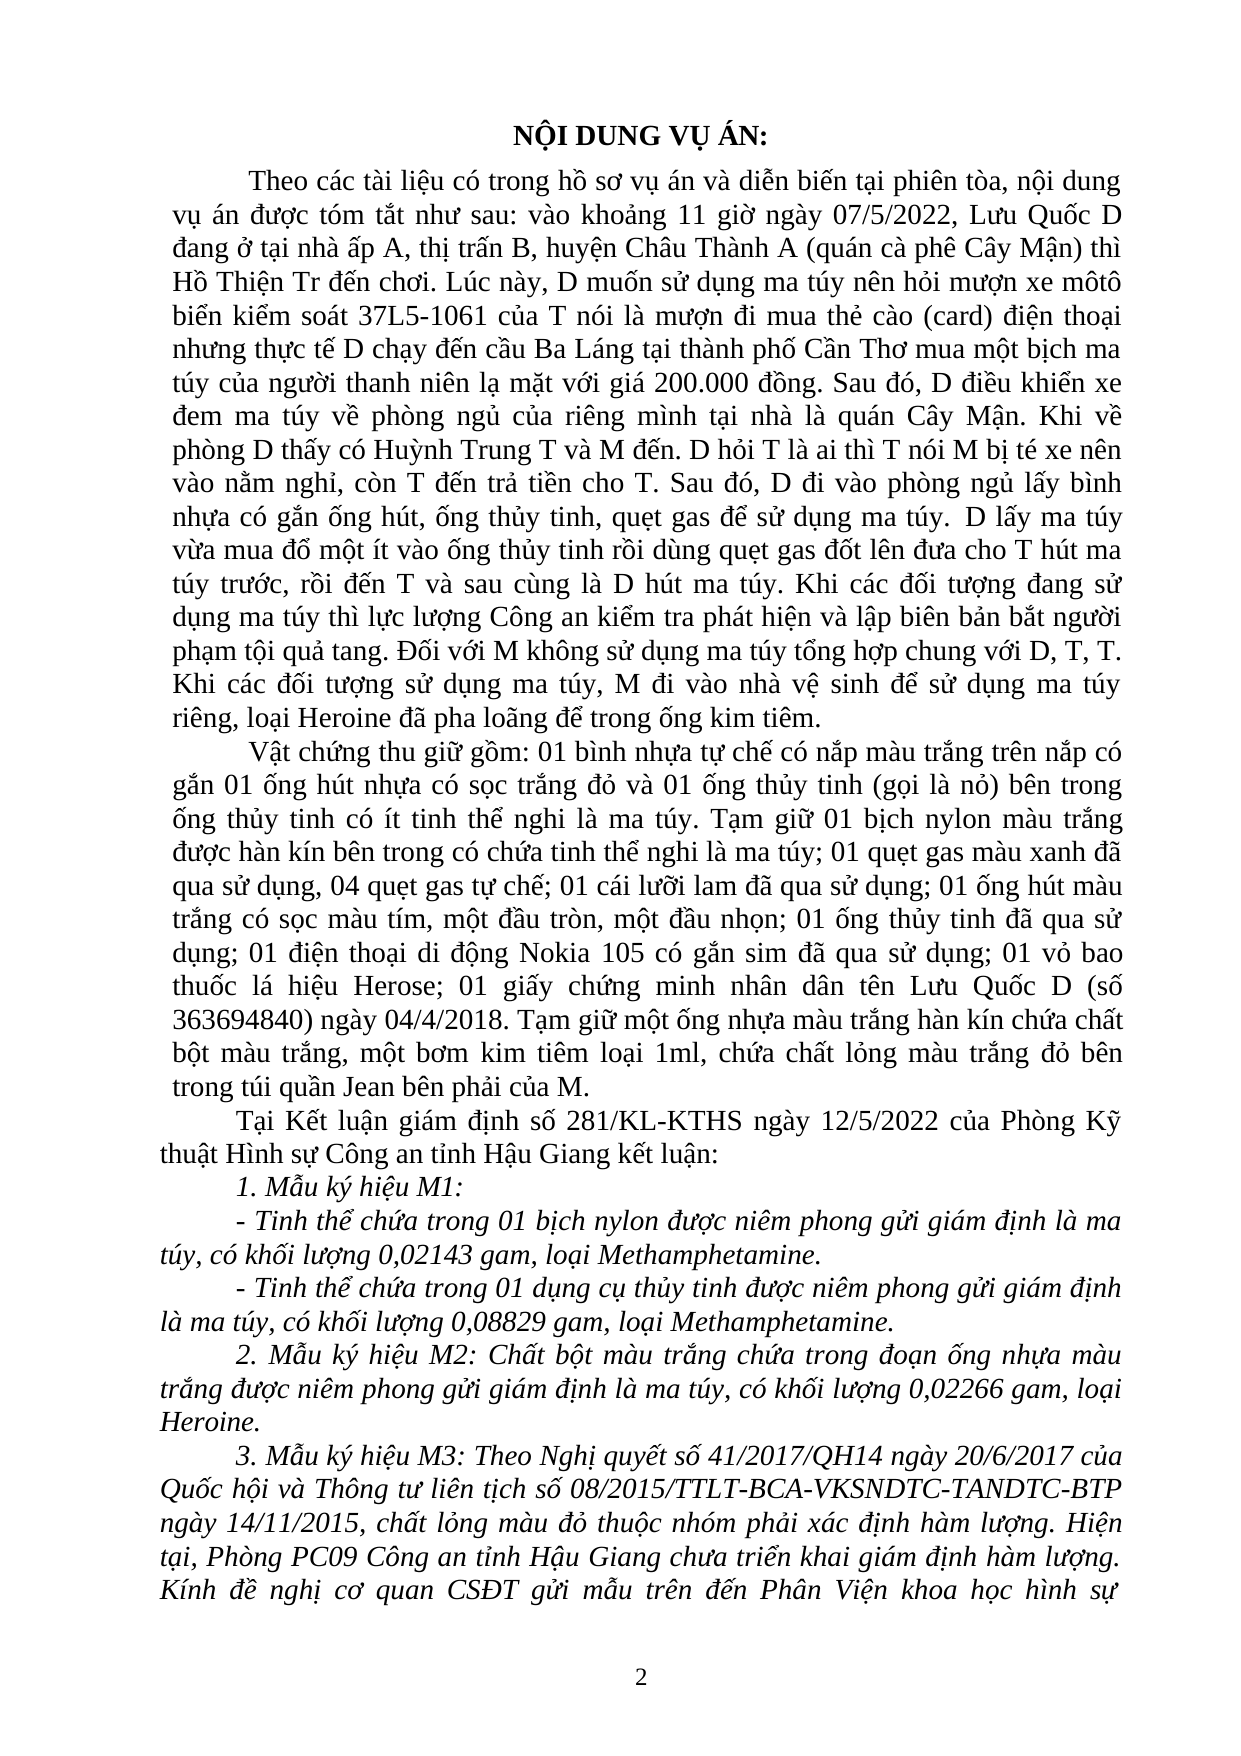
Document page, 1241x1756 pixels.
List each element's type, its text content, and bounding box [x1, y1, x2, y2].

text Tại Kết luận giám định số 281/KL-KTHS ngày 12/5/2022 của Phòng Kỹ thuật Hình sự Công an tỉnh Hậu Giang kết luận: [159, 1103, 1123, 1170]
list Mẫu ký hiệu M2: Chất bột màu trắng chứa trong đoạn ống nhựa màu trắng được niêm phong gửi giám định là ma túy, có khối lượng 0,02266 gam, loại Heroine. [159, 1337, 1123, 1438]
list Mẫu ký hiệu M1: [236, 1170, 1136, 1203]
list Mẫu ký hiệu M3: Theo Nghị quyết số 41/2017/QH14 ngày 20/6/2017 của Quốc hội và Thông tư liên tịch số 08/2015/TTLT-BCA-VKSNDTC-TANDTC-BTP ngày 14/11/2015, chất lỏng màu đỏ thuộc nhóm phải xác định hàm lượng. Hiện tại, Phòng PC09 Công an tỉnh Hậu Giang chưa triển khai giám định hàm lượng. Kính đề nghị cơ quan CSĐT gửi mẫu trên đến Phân Viện khoa học hình sự [159, 1438, 1123, 1606]
text NỘI DUNG VỤ ÁN: [195, 118, 1087, 151]
text Theo các tài liệu có trong hồ sơ vụ án và diễn biến tại phiên tòa, nội dung vụ án được tóm tắt như sau: vào khoảng 11 giờ ngày 07/5/2022, Lưu Quốc D đang ở tại nhà ấp A, thị trấn B, huyện Châu Thành A (quán cà phê Cây Mận) thì Hồ Thiện Tr đến chơi. Lúc này, D muốn sử dụng ma túy nên hỏi mượn xe môtô biển kiểm soát 37L5-1061 của T nói là mượn đi mua thẻ cào (card) điện thoại nhưng thực tế D chạy đến cầu Ba Láng tại thành phố Cần Thơ mua một bịch ma túy của người thanh niên lạ mặt với giá 200.000 đồng. Sau đó, D điều khiển xe đem ma túy về phòng ngủ của riêng mình tại nhà là quán Cây Mận. Khi về phòng D thấy có Huỳnh Trung T và M đến. D hỏi T là ai thì T nói M bị té xe nên vào nằm nghỉ, còn T đến trả tiền cho T. Sau đó, D đi vào phòng ngủ lấy bình nhựa có gắn ống hút, ống thủy tinh, quẹt gas để sử dụng ma túy. D lấy ma túy vừa mua đổ một ít vào ống thủy tinh rồi dùng quẹt gas đốt lên đưa cho T hút ma túy trước, rồi đến T và sau cùng là D hút ma túy. Khi các đối tượng đang sử dụng ma túy thì lực lượng Công an kiểm tra phát hiện và lập biên bản bắt người phạm tội quả tang. Đối với M không sử dụng ma túy tổng hợp chung với D, T, T. Khi các đối tượng sử dụng ma túy, M đi vào nhà vệ sinh để sử dụng ma túy riêng, loại Heroine đã pha loãng để trong ống kim tiêm. [172, 163, 1123, 734]
list Tinh thể chứa trong 01 dụng cụ thủy tinh được niêm phong gửi giám định là ma túy, có khối lượng 0,08829 gam, loại Methamphetamine. [159, 1270, 1123, 1337]
text Vật chứng thu giữ gồm: 01 bình nhựa tự chế có nắp màu trắng trên nắp có gắn 01 ống hút nhựa có sọc trắng đỏ và 01 ống thủy tinh (gọi là nỏ) bên trong ống thủy tinh có ít tinh thể nghi là ma túy. Tạm giữ 01 bịch nylon màu trắng được hàn kín bên trong có chứa tinh thể nghi là ma túy; 01 quẹt gas màu xanh đã qua sử dụng, 04 quẹt gas tự chế; 01 cái lưỡi lam đã qua sử dụng; 01 ống hút màu trắng có sọc màu tím, một đầu tròn, một đầu nhọn; 01 ống thủy tinh đã qua sử dụng; 01 điện thoại di động Nokia 105 có gắn sim đã qua sử dụng; 01 vỏ bao thuốc lá hiệu Herose; 01 giấy chứng minh nhân dân tên Lưu Quốc D (số 363694840) ngày 04/4/2018. Tạm giữ một ống nhựa màu trắng hàn kín chứa chất bột màu trắng, một bơm kim tiêm loại 1ml, chứa chất lỏng màu trắng đỏ bên trong túi quần Jean bên phải của M. [172, 734, 1124, 1103]
list Tinh thể chứa trong 01 bịch nylon được niêm phong gửi giám định là ma túy, có khối lượng 0,02143 gam, loại Methamphetamine. [159, 1203, 1122, 1270]
